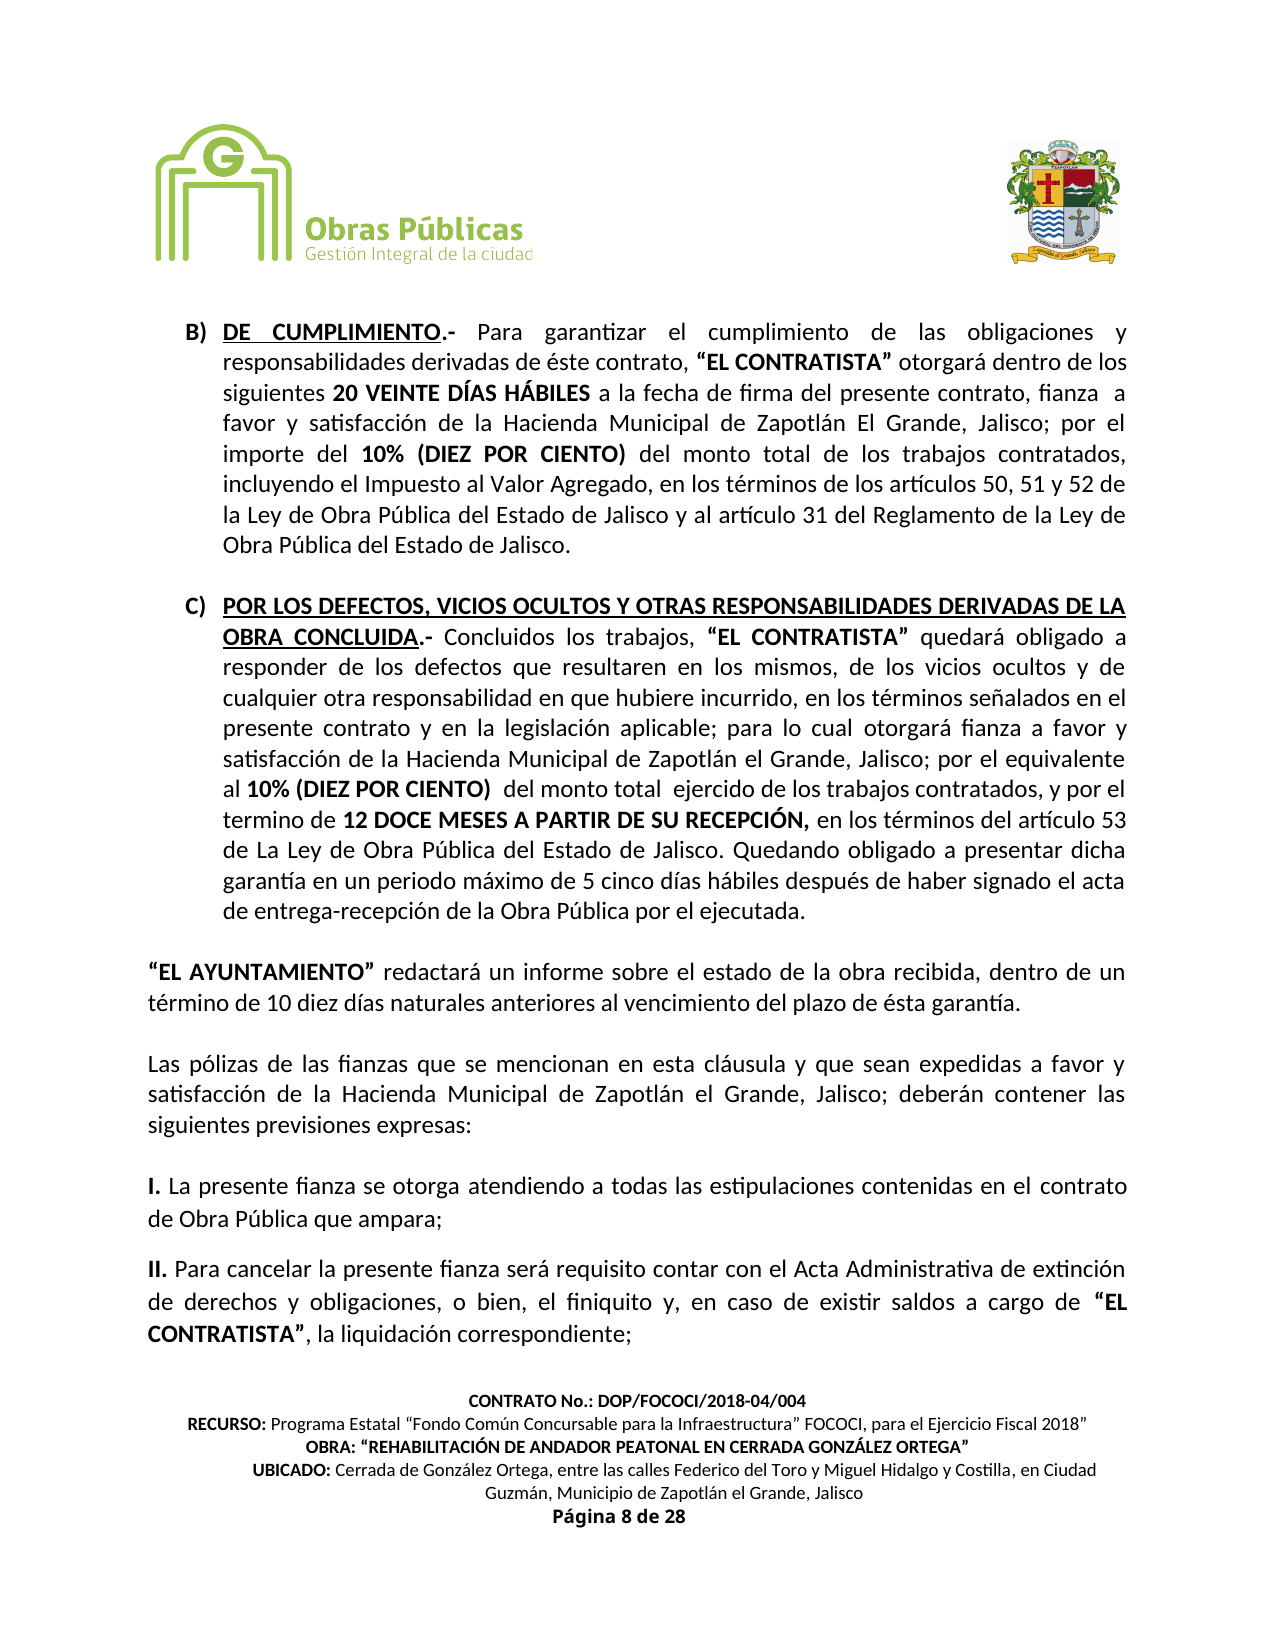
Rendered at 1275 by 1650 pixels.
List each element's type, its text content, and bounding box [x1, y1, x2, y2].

list POR LOS DEFECTOS, VICIOS OCULTOS Y OTRAS RESPONSABILIDADES DERIVADAS DE LA OBRA CONCLUIDA.- Concluidos los trabajos, “EL CONTRATISTA” quedará obligado a responder de los defectos que resultaren en los mismos, de los vicios ocultos y de cualquier otra responsabilidad en que hubiere incurrido, en los términos señalados en el presente contrato y en la legislación aplicable; para lo cual otorgará fianza a favor y satisfacción de la Hacienda Municipal de Zapotlán el Grande, Jalisco; por el equivalente al 10% (DIEZ POR CIENTO) del monto total ejercido de los trabajos contratados, y por el termino de 12 DOCE MESES A PARTIR DE SU RECEPCIÓN, en los términos del artículo 53 de La Ley de Obra Pública del Estado de Jalisco. Quedando obligado a presentar dicha garantía en un periodo máximo de 5 cinco días hábiles después de haber signado el acta de entrega-recepción de la Obra Pública por el ejecutada. [185, 590, 1127, 926]
text Las pólizas de las fianzas que se mencionan en esta cláusula y que sean expedidas a favor y satisfacción de la Hacienda Municipal de Zapotlán el Grande, Jalisco; deberán contener las siguientes previsiones expresas: [148, 1048, 1127, 1140]
text II. Para cancelar la presente fianza será requisito contar con el Acta Administrativa de extinción de derechos y obligaciones, o bien, el finiquito y, en caso de existir saldos a cargo de “EL CONTRATISTA”, la liquidación correspondiente; [148, 1253, 1127, 1349]
text “EL AYUNTAMIENTO” redactará un informe sobre el estado de la obra recibida, dentro de un término de 10 diez días naturales anteriores al vencimiento del plazo de ésta garantía. [148, 957, 1127, 1018]
picture [155, 124, 533, 264]
list DE CUMPLIMIENTO.- Para garantizar el cumplimiento de las obligaciones y responsabilidades derivadas de éste contrato, “EL CONTRATISTA” otorgará dentro de los siguientes 20 VEINTE DÍAS HÁBILES a la fecha de firma del presente contrato, fianza a favor y satisfacción de la Hacienda Municipal de Zapotlán El Grande, Jalisco; por el importe del 10% (DIEZ POR CIENTO) del monto total de los trabajos contratados, incluyendo el Impuesto al Valor Agregado, en los términos de los artículos 50, 51 y 52 de la Ley de Obra Pública del Estado de Jalisco y al artículo 31 del Reglamento de la Ley de Obra Pública del Estado de Jalisco. [185, 316, 1127, 560]
text I. La presente fianza se otorga atendiendo a todas las estipulaciones contenidas en el contrato de Obra Pública que ampara; [148, 1170, 1127, 1234]
picture [1007, 140, 1120, 264]
